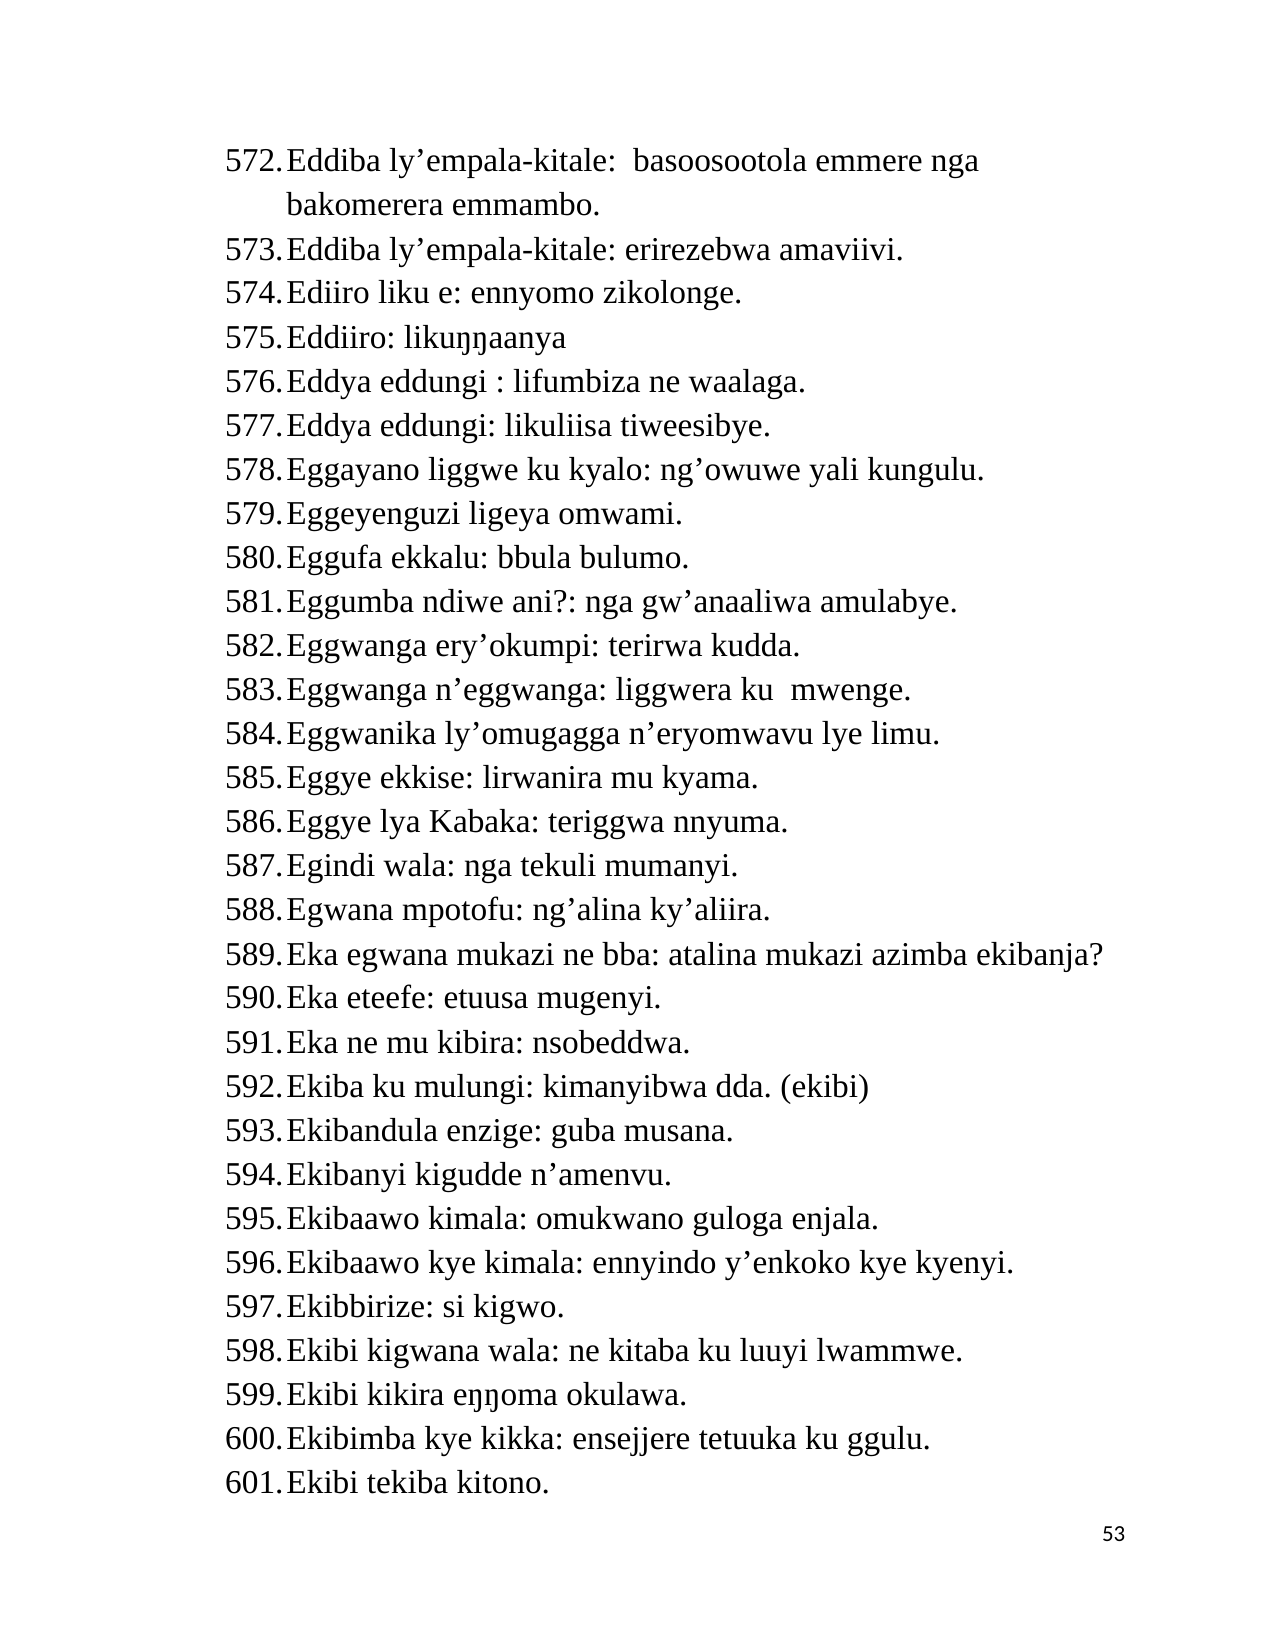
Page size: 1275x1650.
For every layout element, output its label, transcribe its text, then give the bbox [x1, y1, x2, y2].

list Eggwanika ly’omugagga n’eryomwavu lye limu. [225, 713, 1125, 752]
list Eddya eddungi: likuliisa tiweesibye. [225, 405, 1125, 443]
list Eggye ekkise: lirwanira mu kyama. [225, 757, 1125, 796]
list Ekibaawo kimala: omukwano guloga enjala. [225, 1198, 1125, 1236]
list Ekibandula enzige: guba musana. [225, 1110, 1125, 1148]
list Eddiba ly’empala-kitale: basoosootola emmere nga bakomerera emmambo. [225, 141, 1125, 223]
list Egindi wala: nga tekuli mumanyi. [225, 846, 1125, 884]
list Eggwanga n’eggwanga: liggwera ku mwenge. [225, 669, 1125, 708]
list Eggwanga ery’okumpi: terirwa kudda. [225, 625, 1125, 664]
list Ekiba ku mulungi: kimanyibwa dda. (ekibi) [225, 1066, 1125, 1104]
list Eddya eddungi : lifumbiza ne waalaga. [225, 361, 1125, 399]
list Egwana mpotofu: ng’alina ky’aliira. [225, 890, 1125, 928]
list Ekibi kigwana wala: ne kitaba ku luuyi lwammwe. [225, 1330, 1125, 1369]
list Eggeyenguzi ligeya omwami. [225, 493, 1125, 531]
list Eggye lya Kabaka: teriggwa nnyuma. [225, 802, 1125, 840]
list Ekibi tekiba kitono. [225, 1462, 1125, 1501]
list Ekibaawo kye kimala: ennyindo y’enkoko kye kyenyi. [225, 1242, 1125, 1281]
list Eddiba ly’empala-kitale: erirezebwa amaviivi. [225, 229, 1125, 267]
list Eggufa ekkalu: bbula bulumo. [225, 537, 1125, 576]
list Ekibimba kye kikka: ensejjere tetuuka ku ggulu. [225, 1418, 1125, 1457]
list Eka egwana mukazi ne bba: atalina mukazi azimba ekibanja? [225, 934, 1125, 972]
list Ekibanyi kigudde n’amenvu. [225, 1154, 1125, 1192]
list Ediiro liku e: ennyomo zikolonge. [225, 273, 1125, 311]
list Eggayano liggwe ku kyalo: ng’owuwe yali kungulu. [225, 449, 1125, 487]
list Ekibi kikira eŋŋoma okulawa. [225, 1374, 1125, 1413]
list Eddiiro: likuŋŋaanya [225, 317, 1125, 355]
list Ekibbirize: si kigwo. [225, 1286, 1125, 1324]
list Eka eteefe: etuusa mugenyi. [225, 978, 1125, 1016]
list Eka ne mu kibira: nsobeddwa. [225, 1022, 1125, 1060]
list Eggumba ndiwe ani?: nga gw’anaaliwa amulabye. [225, 581, 1125, 619]
